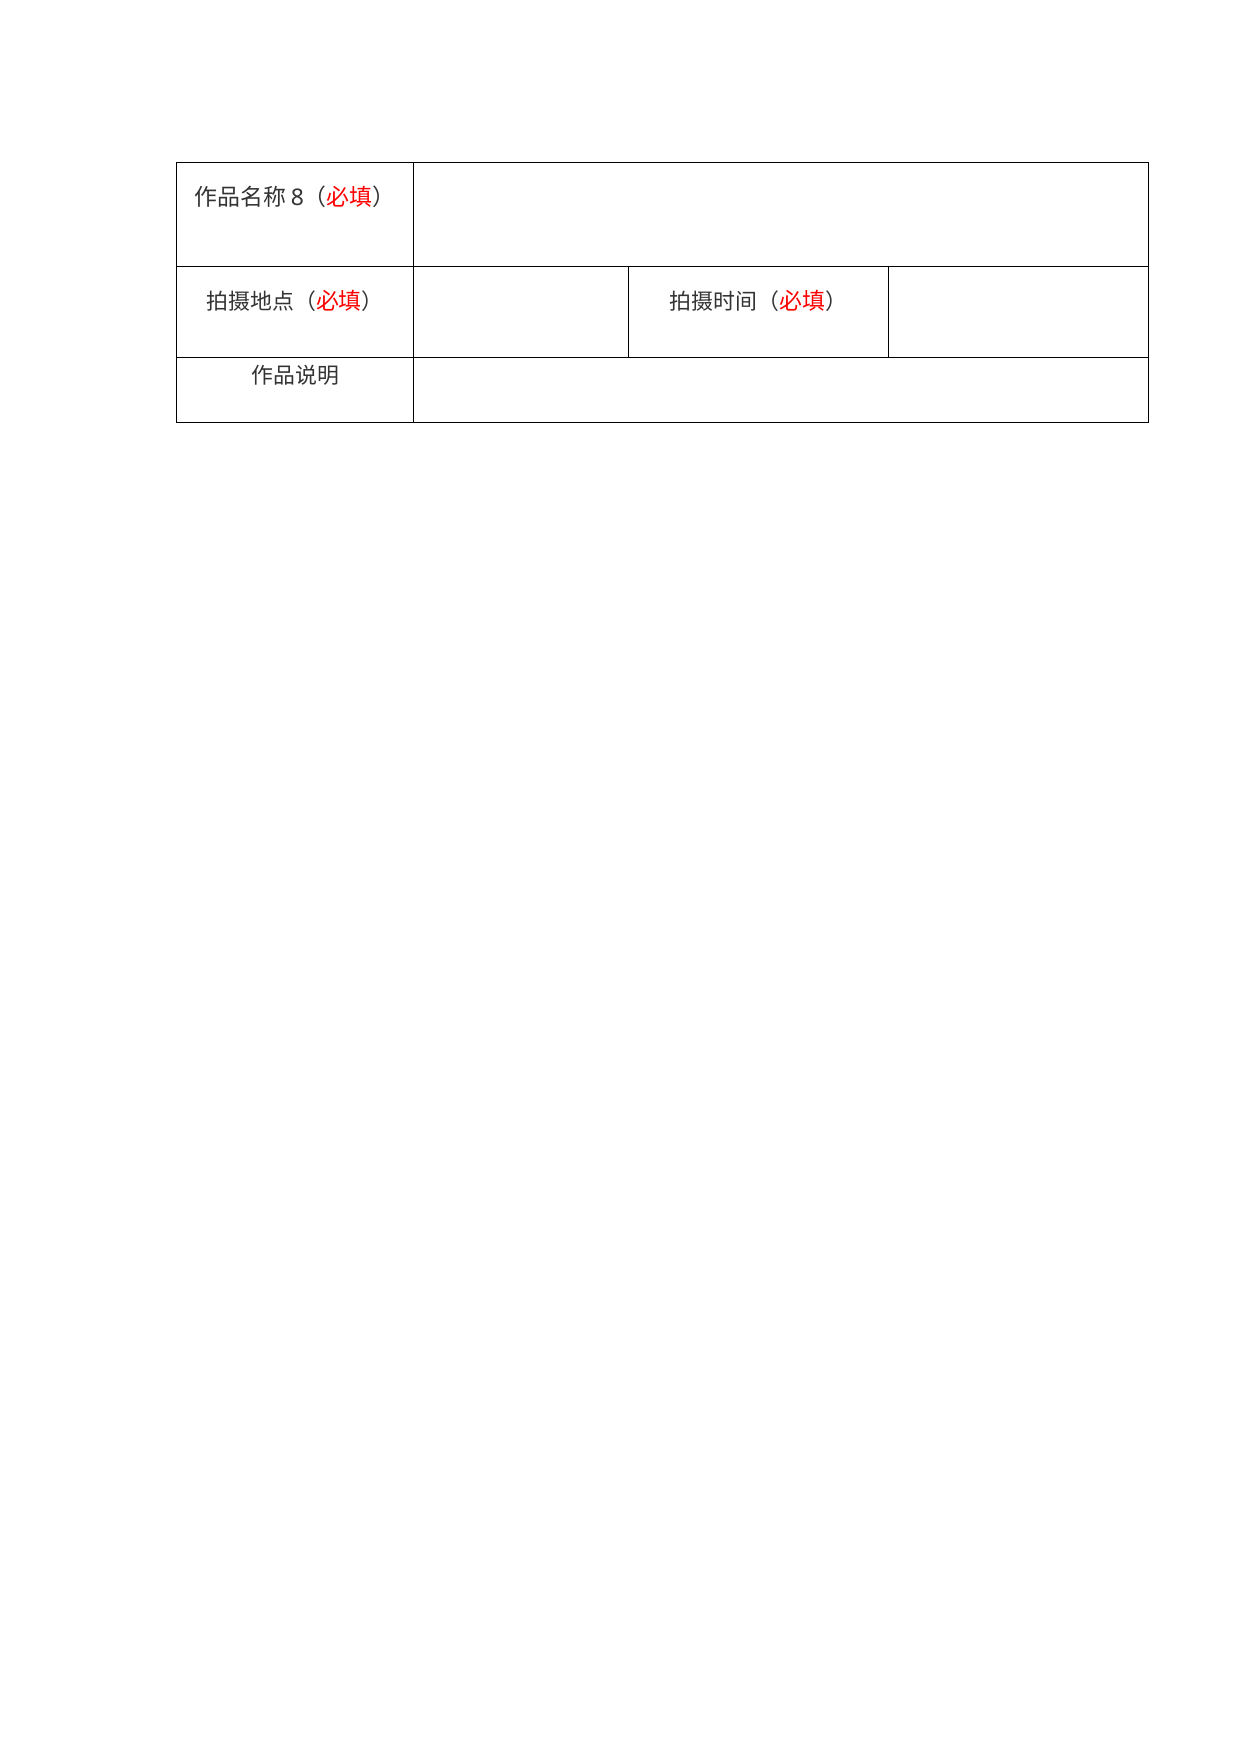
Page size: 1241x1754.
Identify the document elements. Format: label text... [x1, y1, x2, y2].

table_cell 拍摄地点（必填） [177, 267, 413, 357]
table_cell [414, 267, 628, 357]
table_cell 拍摄时间（必填） [629, 267, 888, 357]
table_cell [889, 267, 1148, 357]
table_cell 作品名称8（必填） [177, 163, 413, 266]
table_cell 作品说明 [177, 358, 413, 422]
table_cell [414, 163, 1148, 266]
table_cell [414, 358, 1148, 422]
